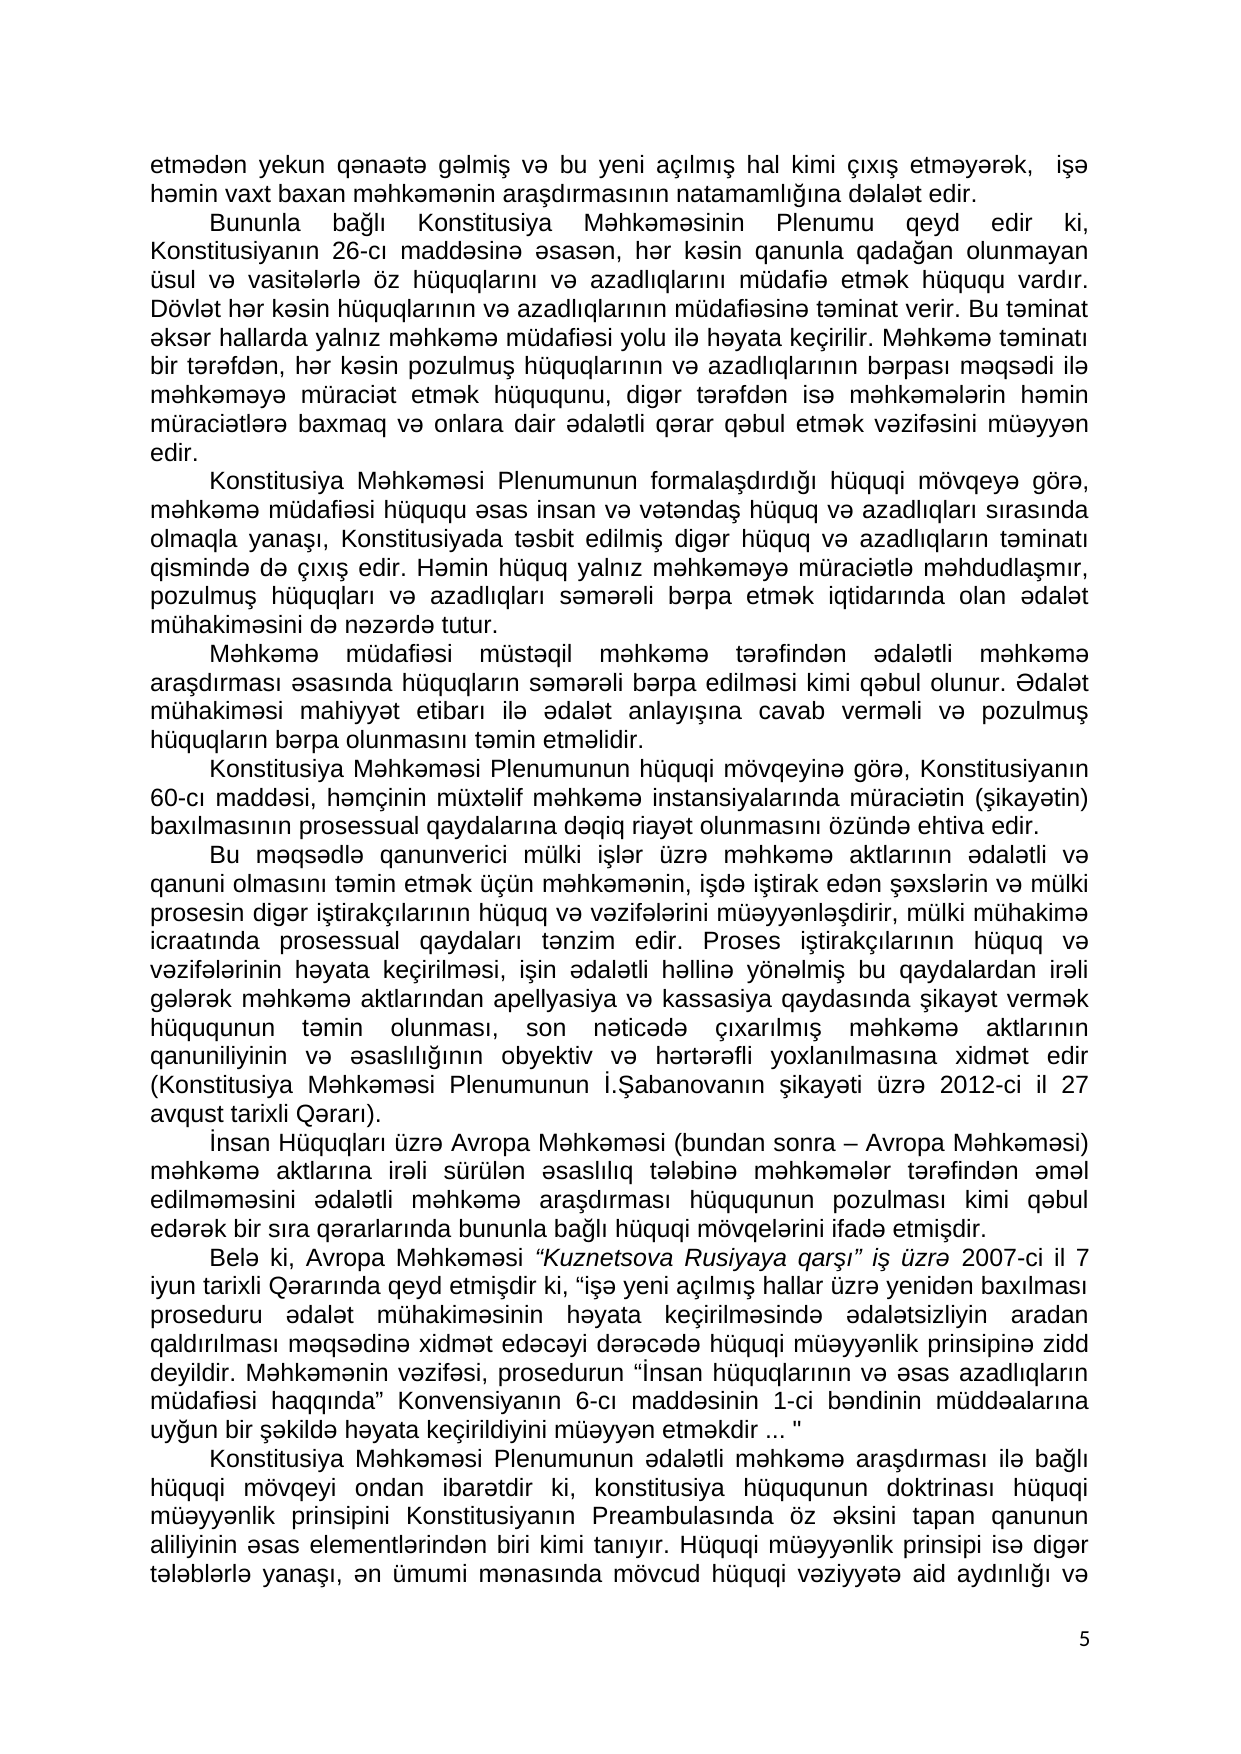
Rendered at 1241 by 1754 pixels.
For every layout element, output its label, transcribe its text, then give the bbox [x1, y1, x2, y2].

text Məhkəmə müdafiəsi müstəqil məhkəmə tərəfindən ədalətli məhkəmə araşdırması əsasında hüquqların səmərəli bərpa edilməsi kimi qəbul olunur. Ədalət mühakiməsi mahiyyət etibarı ilə ədalət anlayışına cavab verməli və pozulmuş hüquqların bərpa olunmasını təmin etməlidir. [150, 639, 1090, 754]
text Belə ki, Avropa Məhkəməsi “Kuznetsova Rusiyaya qarşı” iş üzrə 2007-ci il 7 iyun tarixli Qərarında qeyd etmişdir ki, “işə yeni açılmış hallar üzrə yenidən baxılması proseduru ədalət mühakiməsinin həyata keçirilməsində ədalətsizliyin aradan qaldırılması məqsədinə xidmət edəcəyi dərəcədə hüquqi müəyyənlik prinsipinə zidd deyildir. Məhkəmənin vəzifəsi, prosedurun “İnsan hüquqlarının və əsas azadlıqların müdafiəsi haqqında” Konvensiyanın 6-cı maddəsinin 1-ci bəndinin müddəalarına uyğun bir şəkildə həyata keçirildiyini müəyyən etməkdir ... " [150, 1242, 1090, 1444]
text İnsan Hüquqları üzrə Avropa Məhkəməsi (bundan sonra – Avropa Məhkəməsi) məhkəmə aktlarına irəli sürülən əsaslılıq tələbinə məhkəmələr tərəfindən əməl edilməməsini ədalətli məhkəmə araşdırması hüququnun pozulması kimi qəbul edərək bir sıra qərarlarında bununla bağlı hüquqi mövqelərini ifadə etmişdir. [150, 1127, 1090, 1242]
text Konstitusiya Məhkəməsi Plenumunun hüquqi mövqeyinə görə, Konstitusiyanın 60-cı maddəsi, həmçinin müxtəlif məhkəmə instansiyalarında müraciətin (şikayətin) baxılmasının prosessual qaydalarına dəqiq riayət olunmasını özündə ehtiva edir. [150, 754, 1090, 840]
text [150, 1444, 1090, 1587]
text Konstitusiya Məhkəməsi Plenumunun formalaşdırdığı hüquqi mövqeyə görə, məhkəmə müdafiəsi hüququ əsas insan və vətəndaş hüquq və azadlıqları sırasında olmaqla yanaşı, Konstitusiyada təsbit edilmiş digər hüquq və azadlıqların təminatı qismində də çıxış edir. Həmin hüquq yalnız məhkəməyə müraciətlə məhdudlaşmır, pozulmuş hüquqları və azadlıqları səmərəli bərpa etmək iqtidarında olan ədalət mühakiməsini də nəzərdə tutur. [150, 466, 1090, 639]
text Bununla bağlı Konstitusiya Məhkəməsinin Plenumu qeyd edir ki, Konstitusiyanın 26-cı maddəsinə əsasən, hər kəsin qanunla qadağan olunmayan üsul və vasitələrlə öz hüquqlarını və azadlıqlarını müdafiə etmək hüququ vardır. Dövlət hər kəsin hüquqlarının və azadlıqlarının müdafiəsinə təminat verir. Bu təminat əksər hallarda yalnız məhkəmə müdafiəsi yolu ilə həyata keçirilir. Məhkəmə təminatı bir tərəfdən, hər kəsin pozulmuş hüquqlarının və azadlıqlarının bərpası məqsədi ilə məhkəməyə müraciət etmək hüququnu, digər tərəfdən isə məhkəmələrin həmin müraciətlərə baxmaq və onlara dair ədalətli qərar qəbul etmək vəzifəsini müəyyən edir. [150, 207, 1090, 466]
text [150, 150, 1090, 207]
text Bu məqsədlə qanunverici mülki işlər üzrə məhkəmə aktlarının ədalətli və qanuni olmasını təmin etmək üçün məhkəmənin, işdə iştirak edən şəxslərin və mülki prosesin digər iştirakçılarının hüquq və vəzifələrini müəyyənləşdirir, mülki mühakimə icraatında prosessual qaydaları tənzim edir. Proses iştirakçılarının hüquq və vəzifələrinin həyata keçirilməsi, işin ədalətli həllinə yönəlmiş bu qaydalardan irəli gələrək məhkəmə aktlarından apellyasiya və kassasiya qaydasında şikayət vermək hüququnun təmin olunması, son nəticədə çıxarılmış məhkəmə aktlarının qanuniliyinin və əsaslılığının obyektiv və hərtərəfli yoxlanılmasına xidmət edir (Konstitusiya Məhkəməsi Plenumunun İ.Şabanovanın şikayəti üzrə 2012-ci il 27 avqust tarixli Qərarı). [150, 840, 1090, 1127]
